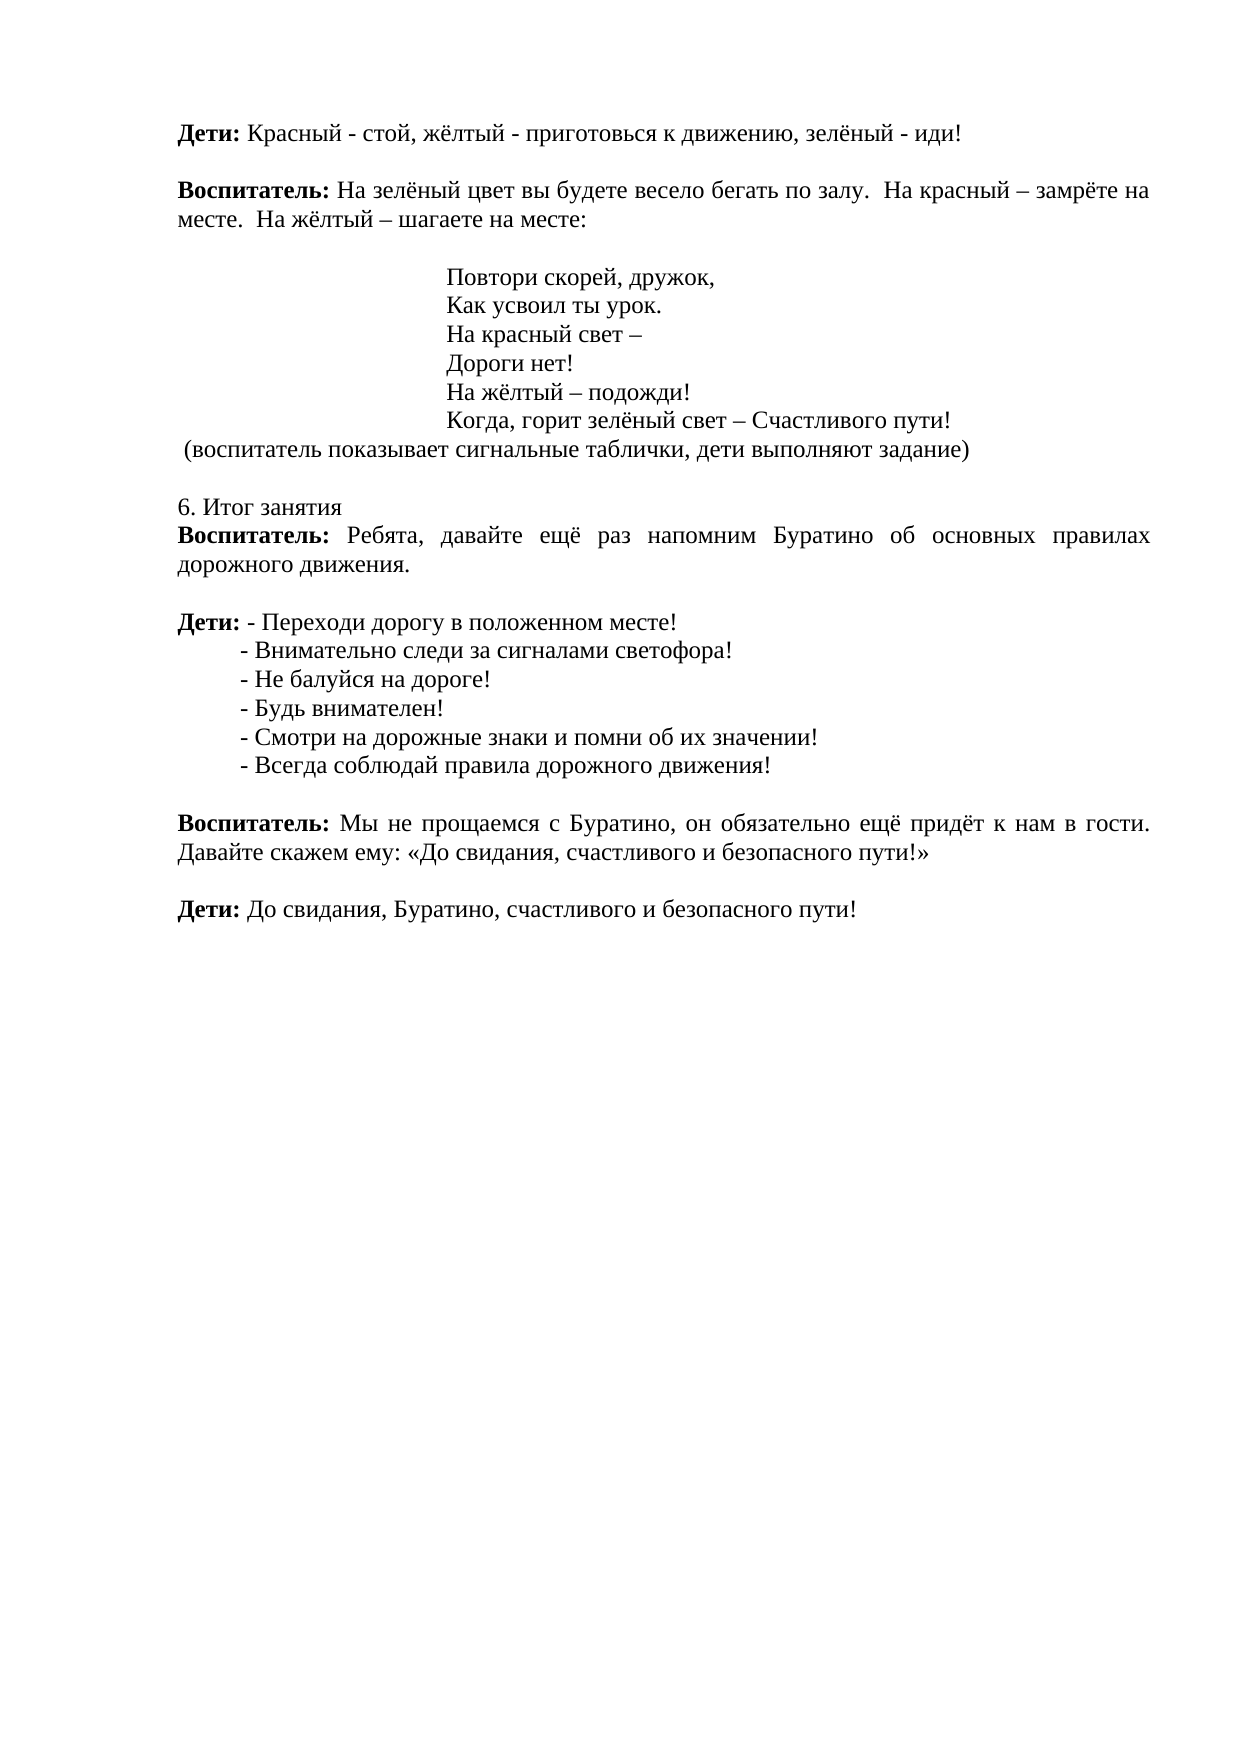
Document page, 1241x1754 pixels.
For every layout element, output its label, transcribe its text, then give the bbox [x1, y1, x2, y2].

text - Смотри на дорожные знаки и помни об их значении! [177, 722, 1152, 751]
text (воспитатель показывает сигнальные таблички, дети выполняют задание) [177, 434, 1152, 463]
text - Внимательно следи за сигналами светофора! [177, 636, 1152, 664]
text На красный свет – [177, 319, 1152, 348]
text На жёлтый – подожди! [177, 377, 1152, 406]
text Дороги нет! [177, 348, 1152, 377]
text Воспитатель: Мы не прощаемся с Буратино, он обязательно ещё придёт к нам в гости. Давайте скажем ему: «До свидания, счастливого и безопасного пути!» [177, 808, 1152, 866]
text Повтори скорей, дружок, [177, 262, 1152, 291]
text Воспитатель: На зелёный цвет вы будете весело бегать по залу. На красный – замрёте на месте. На жёлтый – шагаете на месте: [177, 176, 1152, 233]
text Дети: - Переходи дорогу в положенном месте! [177, 607, 1152, 636]
text Как усвоил ты урок. [177, 291, 1152, 319]
text - Всегда соблюдай правила дорожного движения! [177, 751, 1152, 779]
text - Не балуйся на дороге! [177, 664, 1152, 693]
text Воспитатель: Ребята, давайте ещё раз напомним Буратино об основных правилах дорожного движения. [177, 521, 1152, 578]
text Дети: Красный - стой, жёлтый - приготовься к движению, зелёный - иди! [177, 118, 1152, 147]
text Когда, горит зелёный свет – Счастливого пути! [177, 406, 1152, 434]
text 6. Итог занятия [177, 492, 1152, 521]
text - Будь внимателен! [177, 693, 1152, 722]
text Дети: До свидания, Буратино, счастливого и безопасного пути! [177, 894, 1152, 923]
